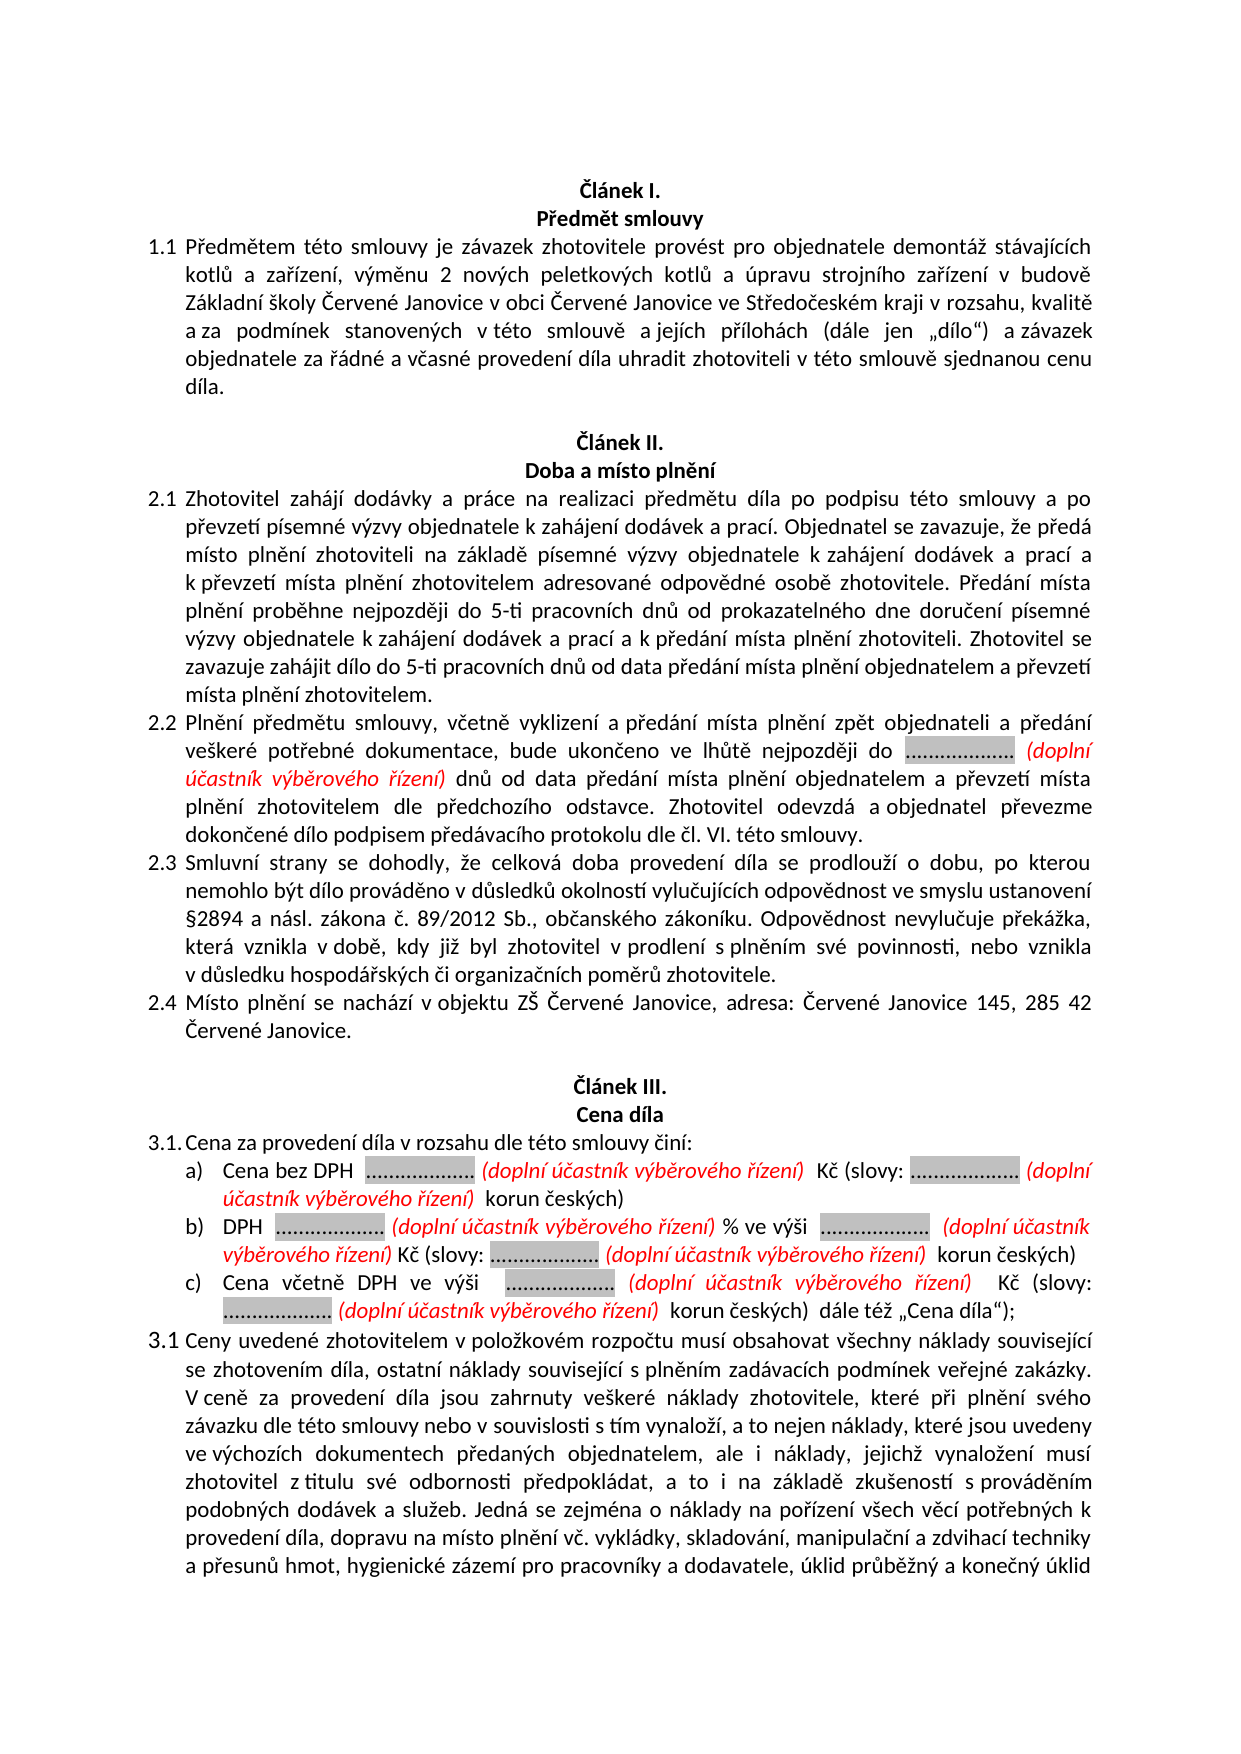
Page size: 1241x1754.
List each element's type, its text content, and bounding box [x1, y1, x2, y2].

list Místo plnění se nachází v objektu ZŠ Červené Janovice, adresa: Červené Janovice 145, 285 42 Červené Janovice. [148, 988, 1093, 1044]
list DPH ................... (doplní účastník výběrového řízení) % ve výši ................... (doplní účastník výběrového řízení) Kč (slovy: ................... (doplní účastník výběrového řízení) korun českých) [185, 1212, 1093, 1268]
text Cena díla [148, 1100, 1093, 1128]
list Cena bez DPH ................... (doplní účastník výběrového řízení) Kč (slovy: ................... (doplní účastník výběrového řízení) korun českých) [185, 1156, 1093, 1212]
text Doba a místo plnění [148, 456, 1093, 484]
text Článek III. [148, 1072, 1093, 1100]
text Článek II. [148, 428, 1093, 456]
list Zhotovitel zahájí dodávky a práce na realizaci předmětu díla po podpisu této smlouvy a po převzetí písemné výzvy objednatele k zahájení dodávek a prací. Objednatel se zavazuje, že předá místo plnění zhotoviteli na základě písemné výzvy objednatele k zahájení dodávek a prací a k převzetí místa plnění zhotovitelem adresované odpovědné osobě zhotovitele. Předání místa plnění proběhne nejpozději do 5-ti pracovních dnů od prokazatelného dne doručení písemné výzvy objednatele k zahájení dodávek a prací a k předání místa plnění zhotoviteli. Zhotovitel se zavazuje zahájit dílo do 5-ti pracovních dnů od data předání místa plnění objednatelem a převzetí místa plnění zhotovitelem. [148, 484, 1093, 708]
list Cena včetně DPH ve výši ................... (doplní účastník výběrového řízení) Kč (slovy: ................... (doplní účastník výběrového řízení) korun českých) dále též „Cena díla“); [185, 1268, 1093, 1324]
list Cena za provedení díla v rozsahu dle této smlouvy činí: [148, 1128, 1093, 1156]
text Článek I. [148, 176, 1093, 204]
list Plnění předmětu smlouvy, včetně vyklizení a předání místa plnění zpět objednateli a předání veškeré potřebné dokumentace, bude ukončeno ve lhůtě nejpozději do ................... (doplní účastník výběrového řízení) dnů od data předání místa plnění objednatelem a převzetí místa plnění zhotovitelem dle předchozího odstavce. Zhotovitel odevzdá a objednatel převezme dokončené dílo podpisem předávacího protokolu dle čl. VI. této smlouvy. [148, 708, 1093, 848]
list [148, 1324, 1093, 1579]
list Předmětem této smlouvy je závazek zhotovitele provést pro objednatele demontáž stávajících kotlů a zařízení, výměnu 2 nových peletkových kotlů a úpravu strojního zařízení v budově Základní školy Červené Janovice v obci Červené Janovice ve Středočeském kraji v rozsahu, kvalitě a za podmínek stanovených v této smlouvě a jejích přílohách (dále jen „dílo“) a závazek objednatele za řádné a včasné provedení díla uhradit zhotoviteli v této smlouvě sjednanou cenu díla. [148, 232, 1093, 400]
list Smluvní strany se dohodly, že celková doba provedení díla se prodlouží o dobu, po kterou nemohlo být dílo prováděno v důsledků okolností vylučujících odpovědnost ve smyslu ustanovení §2894 a násl. zákona č. 89/2012 Sb., občanského zákoníku. Odpovědnost nevylučuje překážka, která vznikla v době, kdy již byl zhotovitel v prodlení s plněním své povinnosti, nebo vznikla v důsledku hospodářských či organizačních poměrů zhotovitele. [148, 848, 1093, 988]
text Předmět smlouvy [148, 204, 1093, 232]
